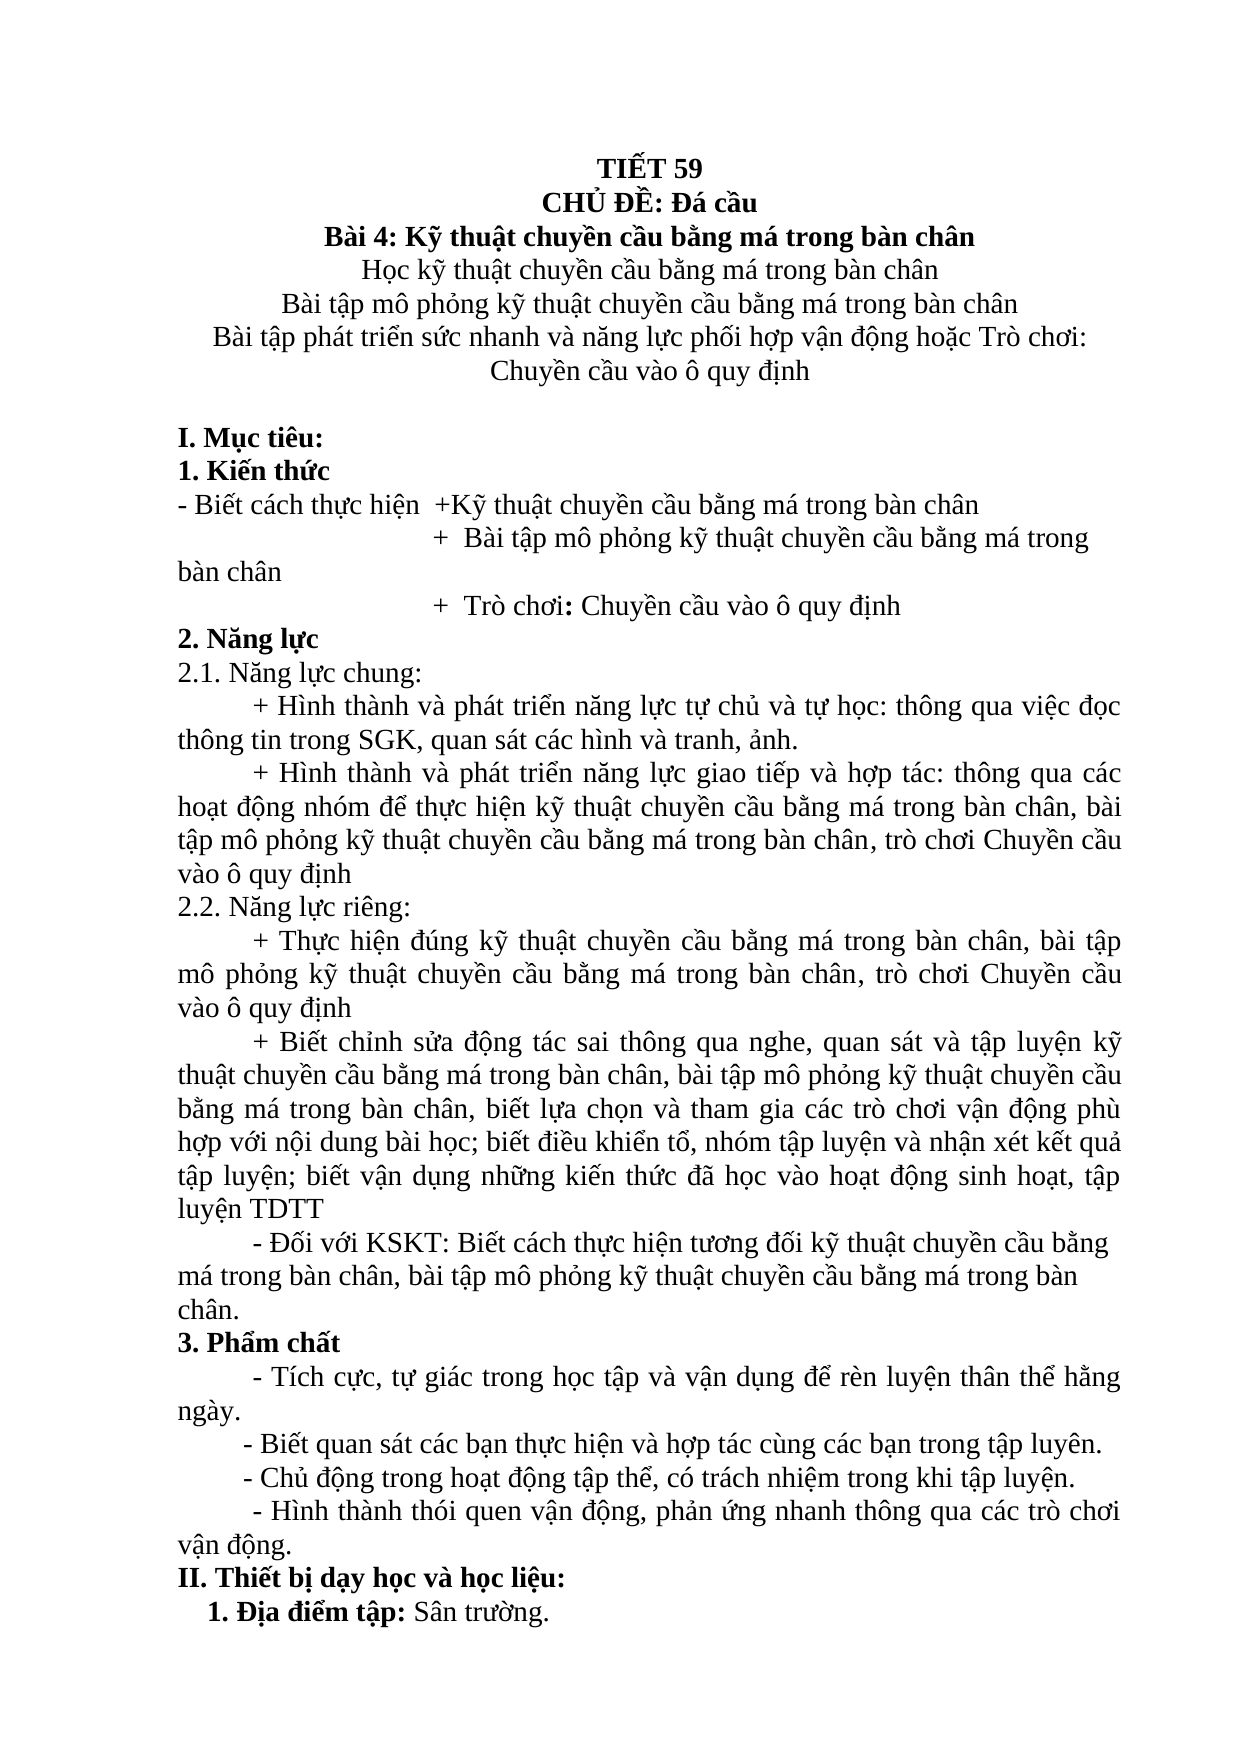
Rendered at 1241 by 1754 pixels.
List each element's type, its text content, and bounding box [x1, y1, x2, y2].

text - Đối với KSKT: Biết cách thực hiện tương đối kỹ thuật chuyền cầu bằng má trong bàn chân, bài tập mô phỏng kỹ thuật chuyền cầu bằng má trong bàn chân. [177, 1225, 1122, 1326]
text TIẾT 59 [177, 152, 1122, 185]
text + Bài tập mô phỏng kỹ thuật chuyền cầu bằng má trong bàn chân [177, 521, 1122, 588]
text + Hình thành và phát triển năng lực giao tiếp và hợp tác: thông qua các hoạt động nhóm để thực hiện kỹ thuật chuyền cầu bằng má trong bàn chân, bài tập mô phỏng kỹ thuật chuyền cầu bằng má trong bàn chân, trò chơi Chuyền cầu vào ô quy định [177, 755, 1122, 889]
text 2.2. Năng lực riêng: [177, 889, 1122, 923]
text - Biết cách thực hiện +Kỹ thuật chuyền cầu bằng má trong bàn chân [177, 487, 1122, 521]
text 3. Phẩm chất [177, 1326, 1122, 1359]
text CHỦ ĐỀ: Đá cầu [177, 185, 1122, 219]
text Học kỹ thuật chuyền cầu bằng má trong bàn chân [177, 252, 1122, 286]
text 2.1. Năng lực chung: [177, 655, 1122, 688]
text + Biết chỉnh sửa động tác sai thông qua nghe, quan sát và tập luyện kỹ thuật chuyền cầu bằng má trong bàn chân, bài tập mô phỏng kỹ thuật chuyền cầu bằng má trong bàn chân, biết lựa chọn và tham gia các trò chơi vận động phù hợp với nội dung bài học; biết điều khiển tổ, nhóm tập luyện và nhận xét kết quả tập luyện; biết vận dụng những kiến thức đã học vào hoạt động sinh hoạt, tập luyện TDTT [177, 1024, 1122, 1225]
text + Thực hiện đúng kỹ thuật chuyền cầu bằng má trong bàn chân, bài tập mô phỏng kỹ thuật chuyền cầu bằng má trong bàn chân, trò chơi Chuyền cầu vào ô quy định [177, 923, 1122, 1024]
text Bài 4: Kỹ thuật chuyền cầu bằng má trong bàn chân [177, 219, 1122, 252]
text Bài tập phát triển sức nhanh và năng lực phối hợp vận động hoặc Trò chơi: Chuyền cầu vào ô quy định [177, 319, 1122, 386]
text - Biết quan sát các bạn thực hiện và hợp tác cùng các bạn trong tập luyên. [177, 1426, 1122, 1460]
text 2. Năng lực [177, 621, 1122, 655]
text - Hình thành thói quen vận động, phản ứng nhanh thông qua các trò chơi vận động. [177, 1493, 1122, 1560]
text 1. Kiến thức [177, 453, 1122, 487]
text Bài tập mô phỏng kỹ thuật chuyền cầu bằng má trong bàn chân [177, 286, 1122, 319]
text - Tích cực, tự giác trong học tập và vận dụng để rèn luyện thân thể hằng ngày. [177, 1359, 1122, 1426]
text + Hình thành và phát triển năng lực tự chủ và tự học: thông qua việc đọc thông tin trong SGK, quan sát các hình và tranh, ảnh. [177, 688, 1122, 755]
text II. Thiết bị dạy học và học liệu: [177, 1560, 1122, 1594]
text 1. Địa điểm tập: Sân trường. [177, 1594, 1122, 1627]
text - Chủ động trong hoạt động tập thể, có trách nhiệm trong khi tập luyện. [177, 1460, 1122, 1493]
text I. Mục tiêu: [177, 420, 1122, 453]
text + Trò chơi: Chuyền cầu vào ô quy định [177, 588, 1122, 621]
